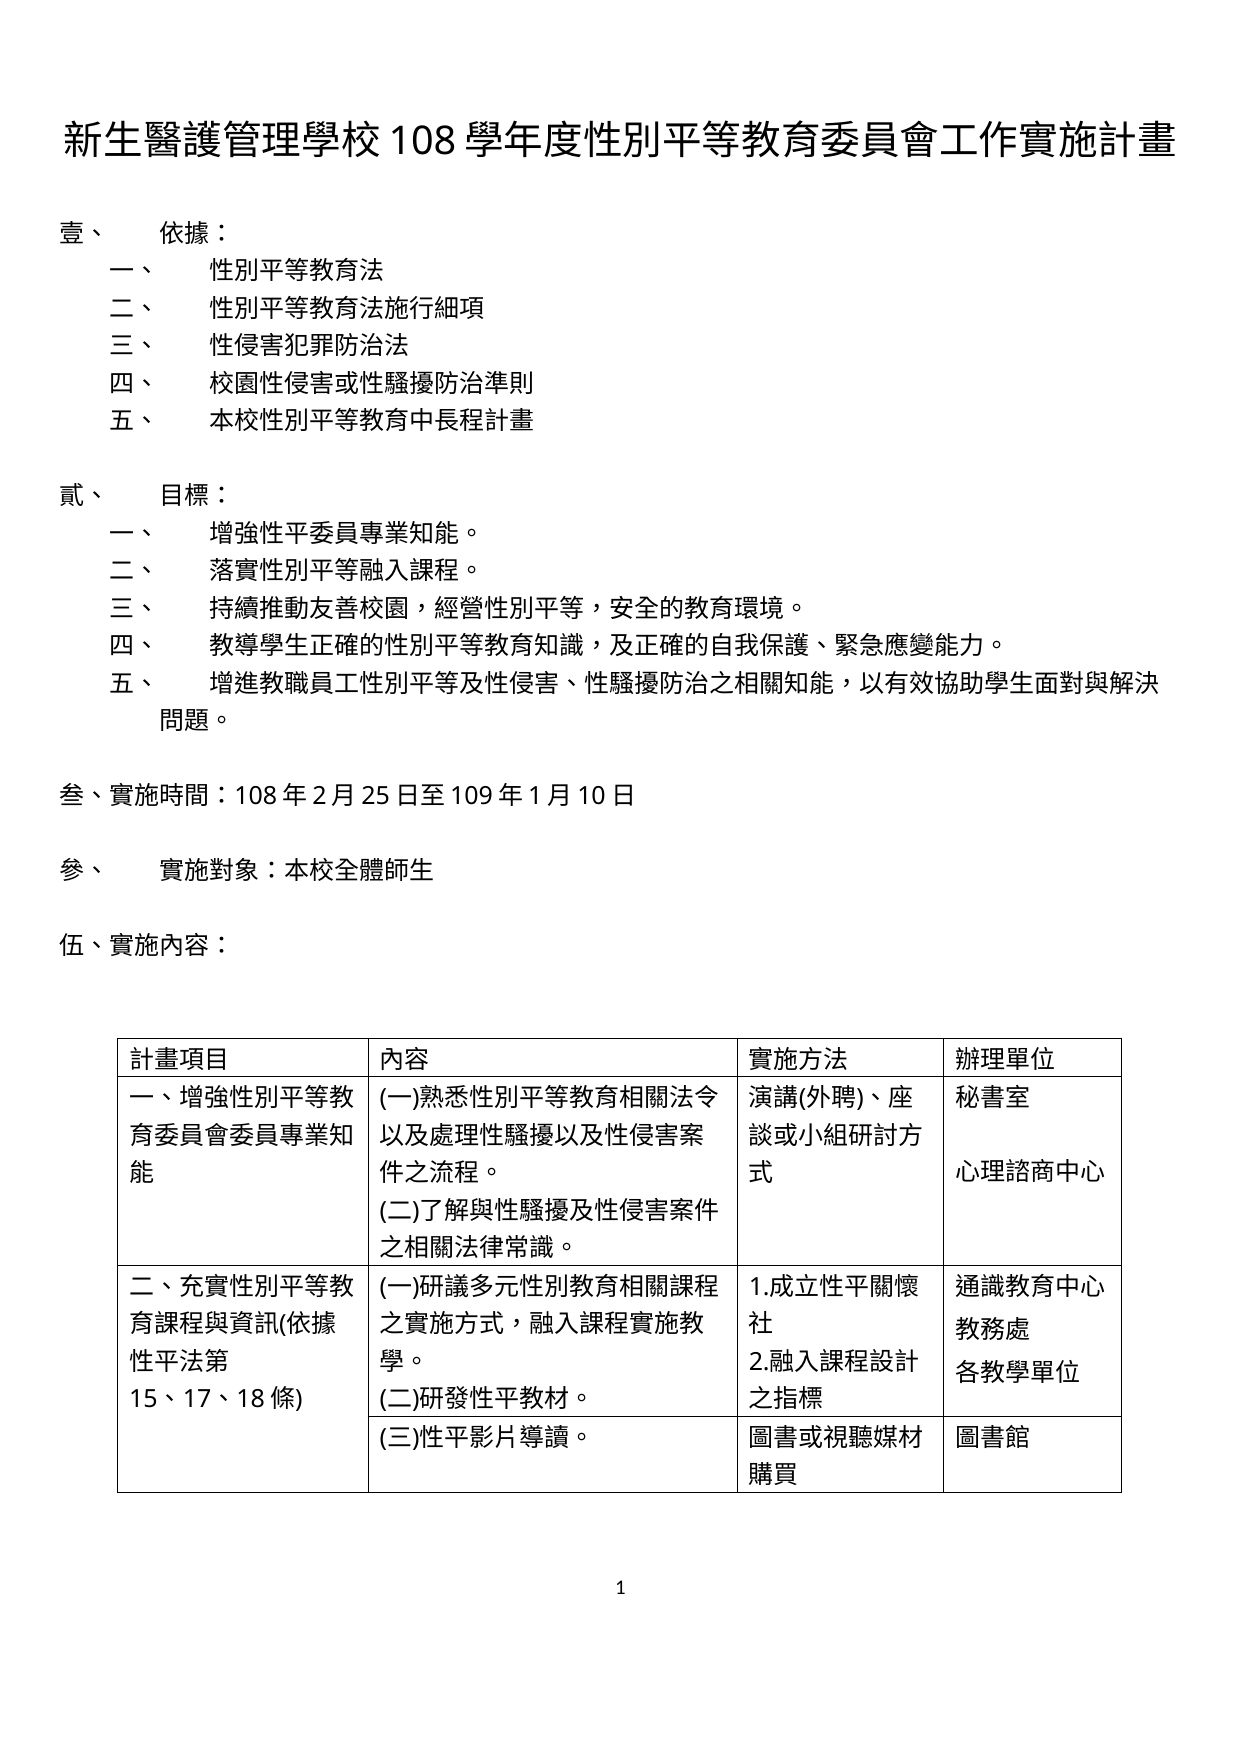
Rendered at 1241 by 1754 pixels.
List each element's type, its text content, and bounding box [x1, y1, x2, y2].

table_cell 圖書或視聽媒材購買 [738, 1417, 943, 1492]
list 增強性平委員專業知能。 [109, 513, 1181, 550]
table_cell 一、增強性別平等教育委員會委員專業知能 [118, 1077, 368, 1265]
list 本校性別平等教育中長程計畫 [109, 400, 1181, 438]
table_cell (一)研議多元性別教育相關課程之實施方式，融入課程實施教學。 (二)研發性平教材。 [369, 1266, 737, 1416]
table_cell 秘書室 心理諮商中心 [944, 1077, 1121, 1265]
table_cell 演講(外聘)、座談或小組研討方式 [738, 1077, 943, 1265]
list 校園性侵害或性騷擾防治準則 [109, 363, 1181, 400]
list 性侵害犯罪防治法 [109, 325, 1181, 363]
table_header 內容 [369, 1039, 737, 1076]
list 性別平等教育法施行細項 [109, 288, 1181, 325]
list 實施對象：本校全體師生 [59, 850, 1181, 888]
table_header 計畫項目 [118, 1039, 368, 1076]
list 落實性別平等融入課程。 [109, 550, 1181, 588]
text 新生醫護管理學校108學年度性別平等教育委員會工作實施計畫 [59, 100, 1181, 175]
table_header 辦理單位 [944, 1039, 1121, 1076]
table_header 實施方法 [738, 1039, 943, 1076]
table_cell 圖書館 [944, 1417, 1121, 1492]
table_cell 二、充實性別平等教育課程與資訊(依據性平法第15、17、18條) [118, 1266, 368, 1492]
table_cell 1.成立性平關懷社 2.融入課程設計之指標 [738, 1266, 943, 1416]
list 教導學生正確的性別平等教育知識，及正確的自我保護、緊急應變能力。 [109, 625, 1181, 663]
list 持續推動友善校園，經營性別平等，安全的教育環境。 [109, 588, 1181, 625]
list 增進教職員工性別平等及性侵害、性騷擾防治之相關知能，以有效協助學生面對與解決問題。 [109, 663, 1181, 738]
list 性別平等教育法 [109, 250, 1181, 288]
table_cell (一)熟悉性別平等教育相關法令以及處理性騷擾以及性侵害案件之流程。 (二)了解與性騷擾及性侵害案件之相關法律常識。 [369, 1077, 737, 1265]
list 目標： [59, 475, 1181, 513]
text 伍、實施內容： [59, 925, 1181, 963]
text 叁、實施時間：108年2月25日至109年1月10日 [59, 775, 1181, 813]
table_cell (三)性平影片導讀。 [369, 1417, 737, 1492]
table_cell 通識教育中心 教務處 各教學單位 [944, 1266, 1121, 1416]
list 依據： [59, 213, 1181, 250]
